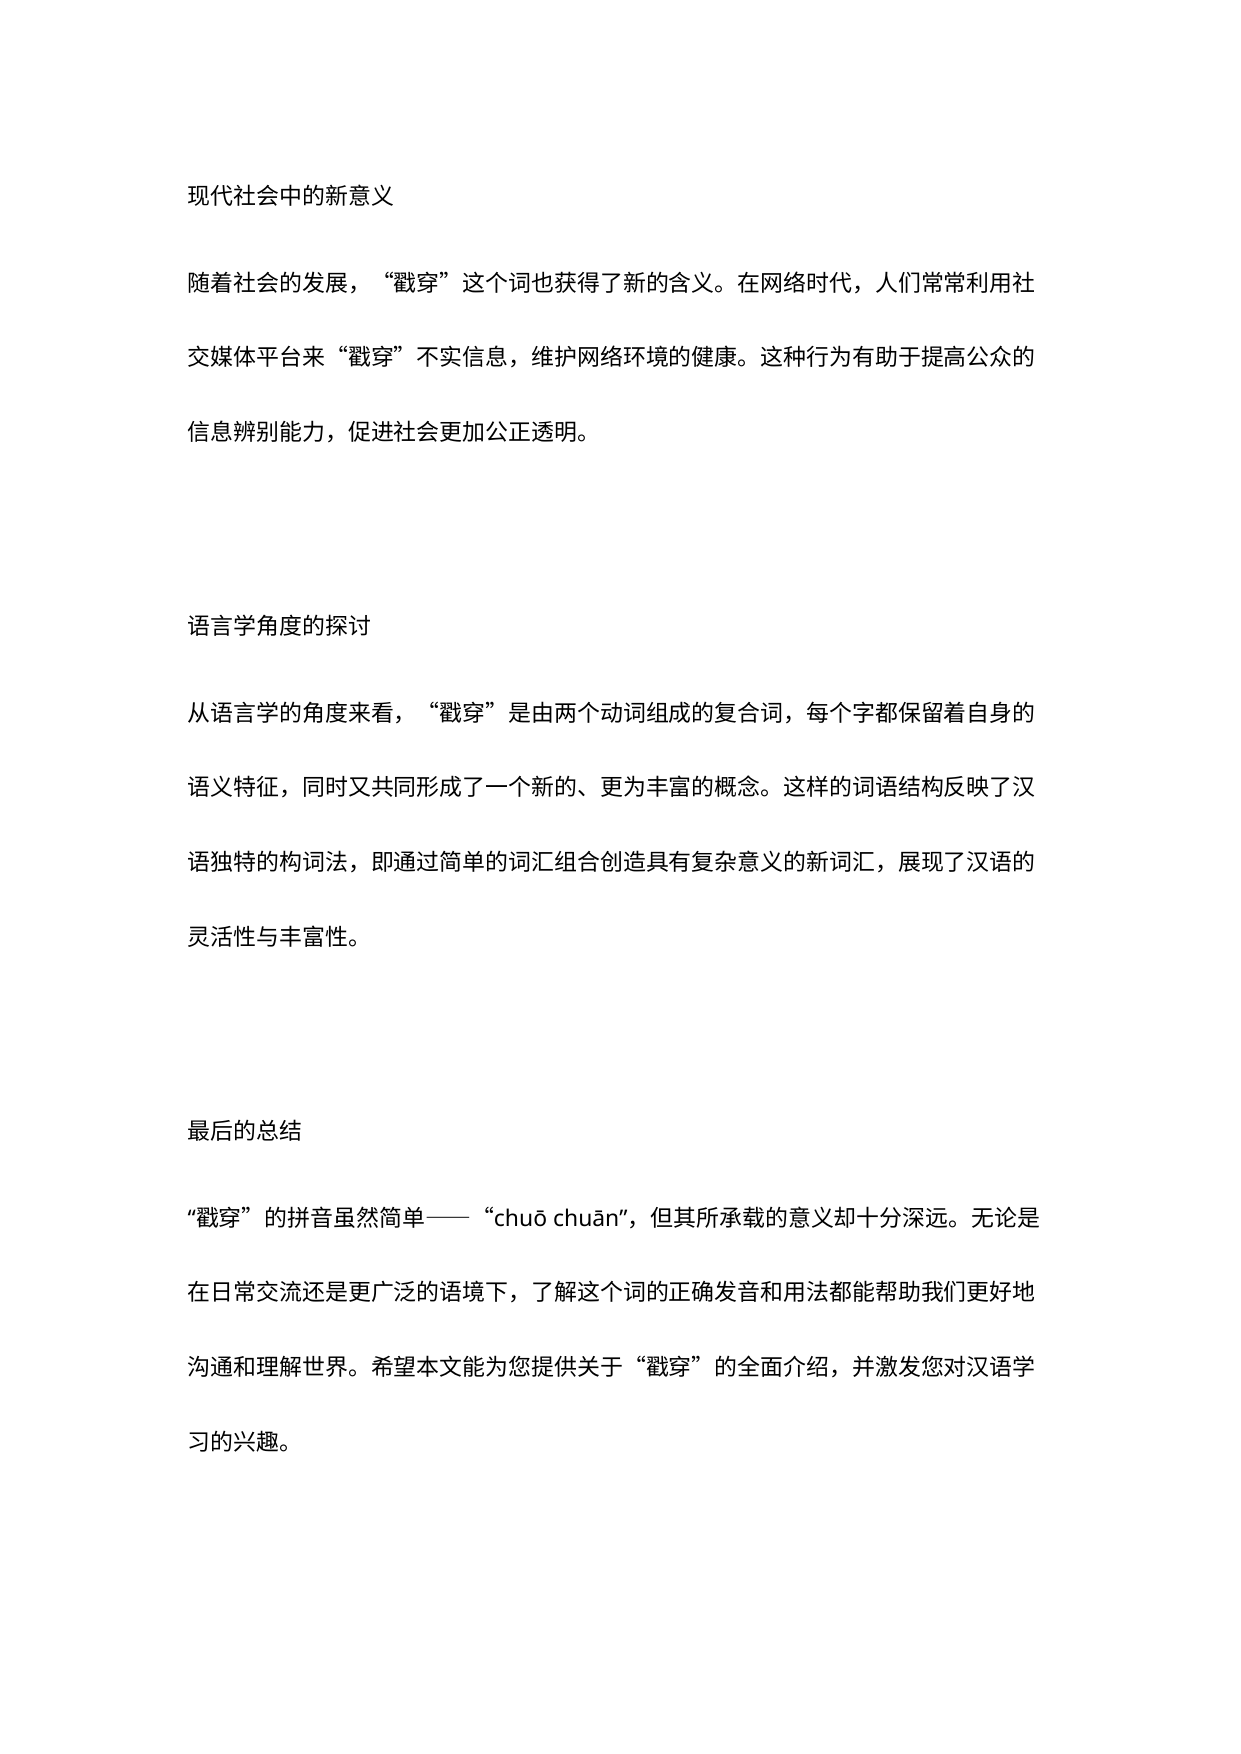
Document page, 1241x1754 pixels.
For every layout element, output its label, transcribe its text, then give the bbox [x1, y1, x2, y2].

text 语言学角度的探讨 [187, 592, 1053, 657]
text “戳穿”的拼音虽然简单——“chuō chuān”，但其所承载的意义却十分深远。无论是在日常交流还是更广泛的语境下，了解这个词的正确发音和用法都能帮助我们更好地沟通和理解世界。希望本文能为您提供关于“戳穿”的全面介绍，并激发您对汉语学习的兴趣。 [187, 1184, 1053, 1473]
text 从语言学的角度来看，“戳穿”是由两个动词组成的复合词，每个字都保留着自身的语义特征，同时又共同形成了一个新的、更为丰富的概念。这样的词语结构反映了汉语独特的构词法，即通过简单的词汇组合创造具有复杂意义的新词汇，展现了汉语的灵活性与丰富性。 [187, 679, 1053, 968]
text 最后的总结 [187, 1097, 1053, 1162]
text 现代社会中的新意义 [187, 162, 1053, 227]
text 随着社会的发展，“戳穿”这个词也获得了新的含义。在网络时代，人们常常利用社交媒体平台来“戳穿”不实信息，维护网络环境的健康。这种行为有助于提高公众的信息辨别能力，促进社会更加公正透明。 [187, 248, 1053, 463]
